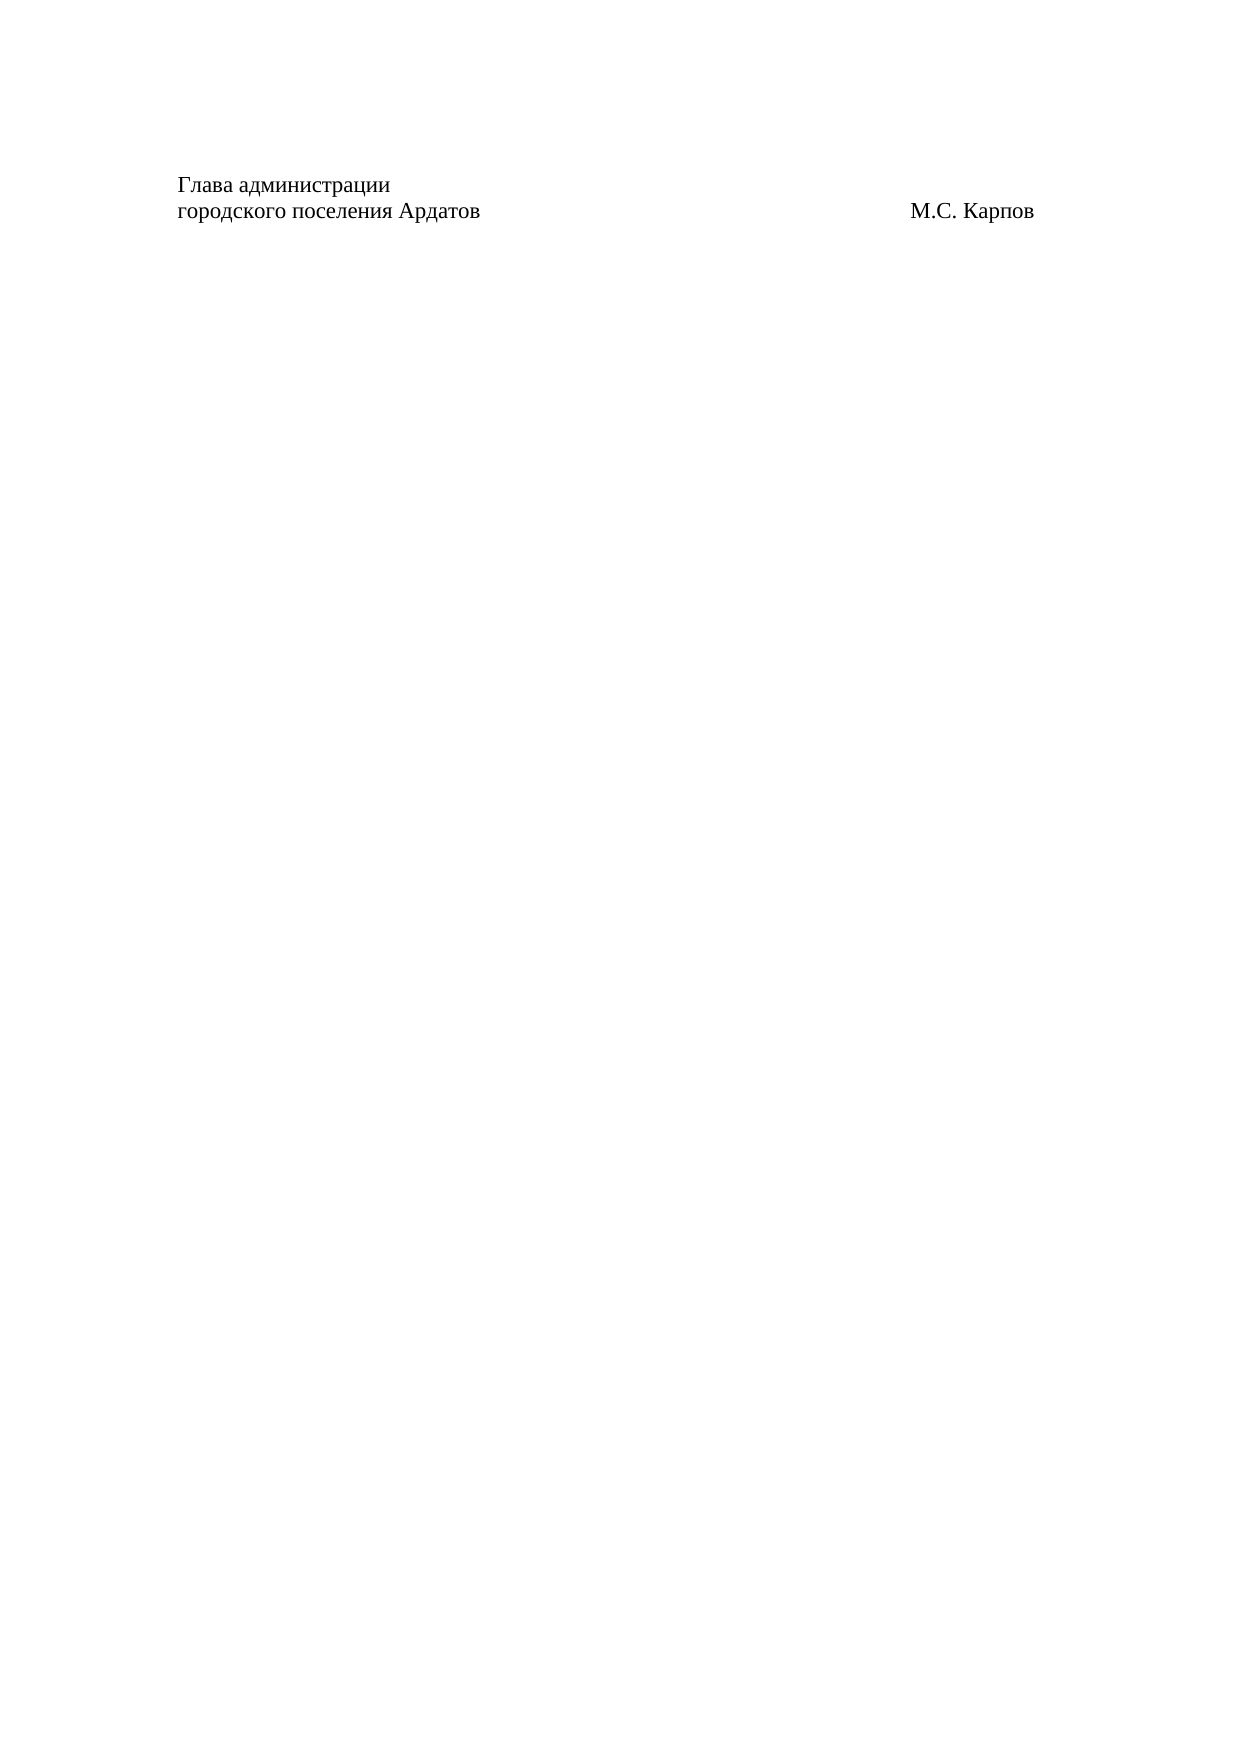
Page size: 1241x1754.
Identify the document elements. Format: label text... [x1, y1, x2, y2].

text городского поселения Ардатов М.С. Карпов [177, 197, 1152, 223]
text Глава администрации [177, 171, 1152, 197]
